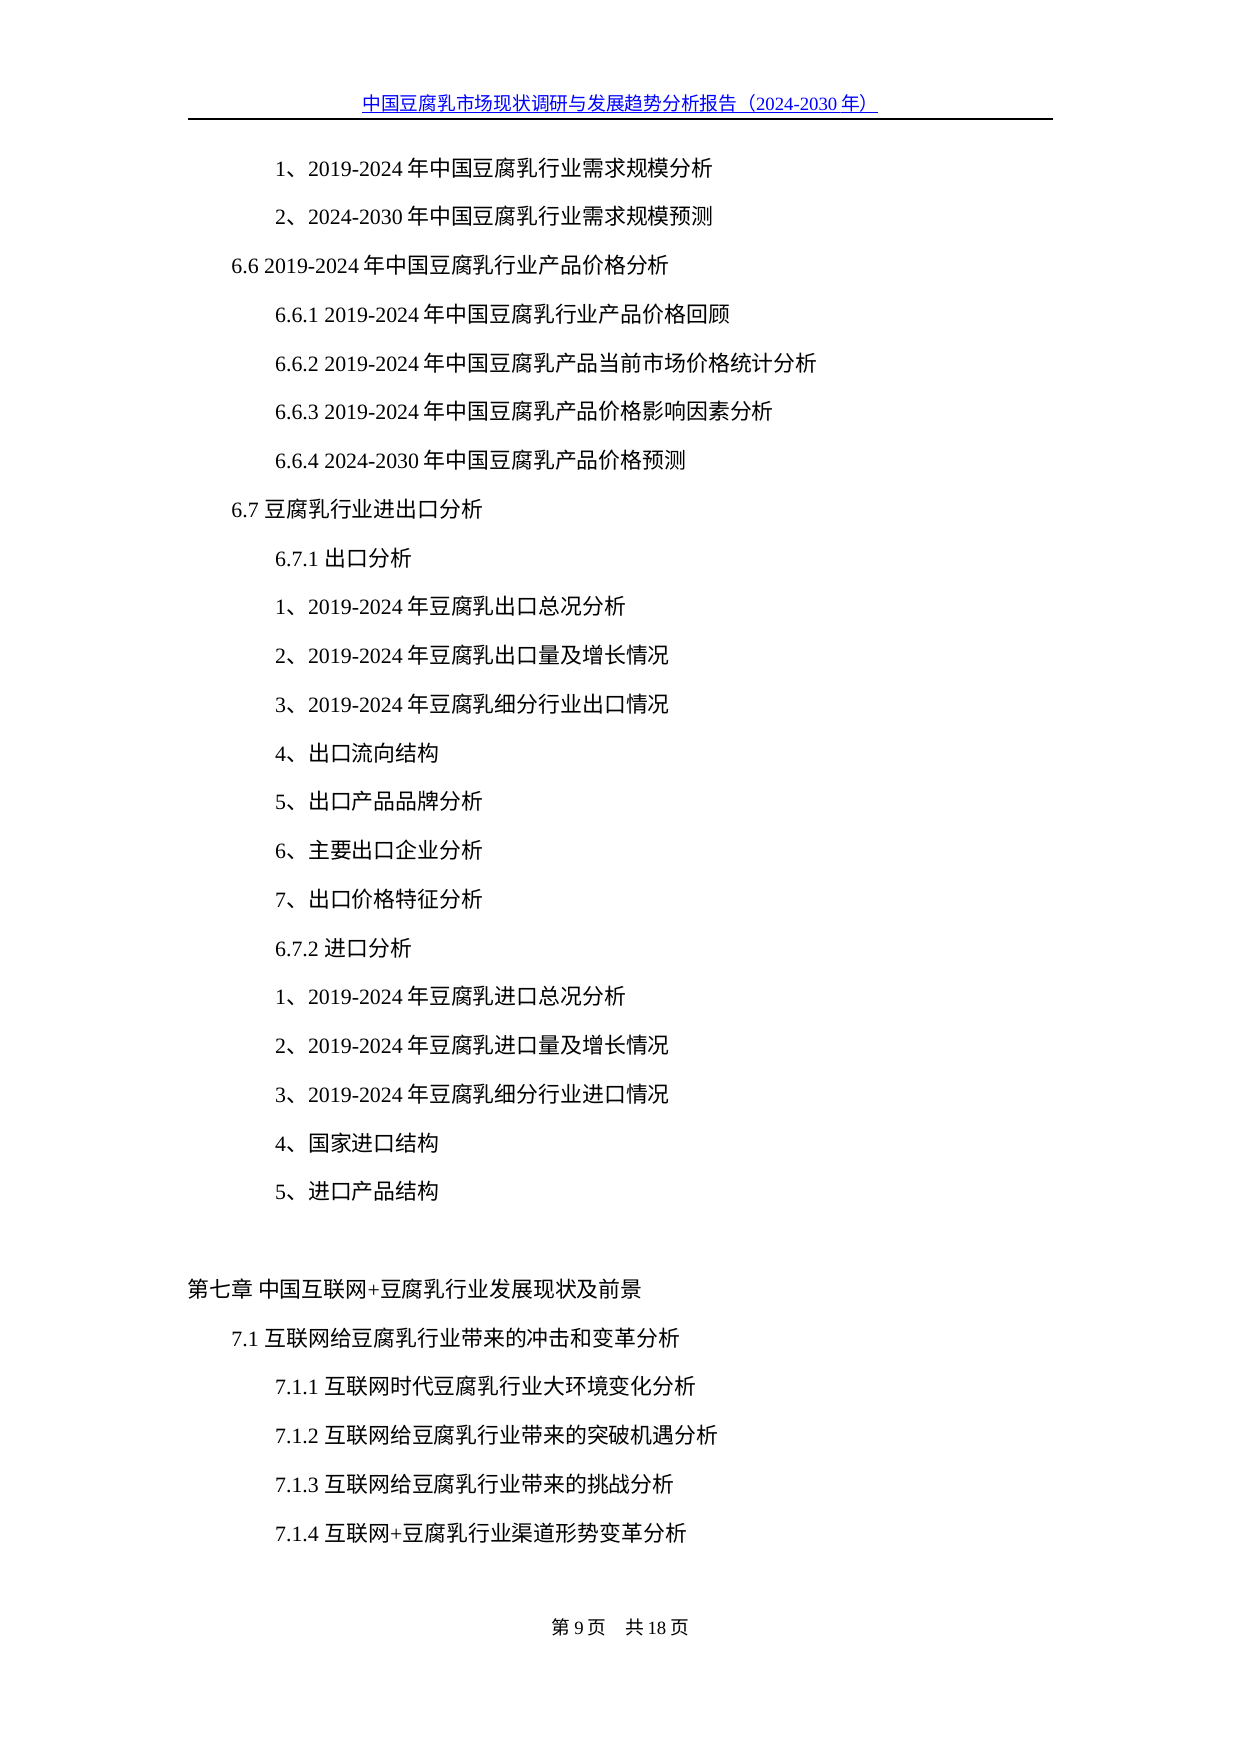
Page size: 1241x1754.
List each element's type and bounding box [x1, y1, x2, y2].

text [187, 150, 1053, 1548]
